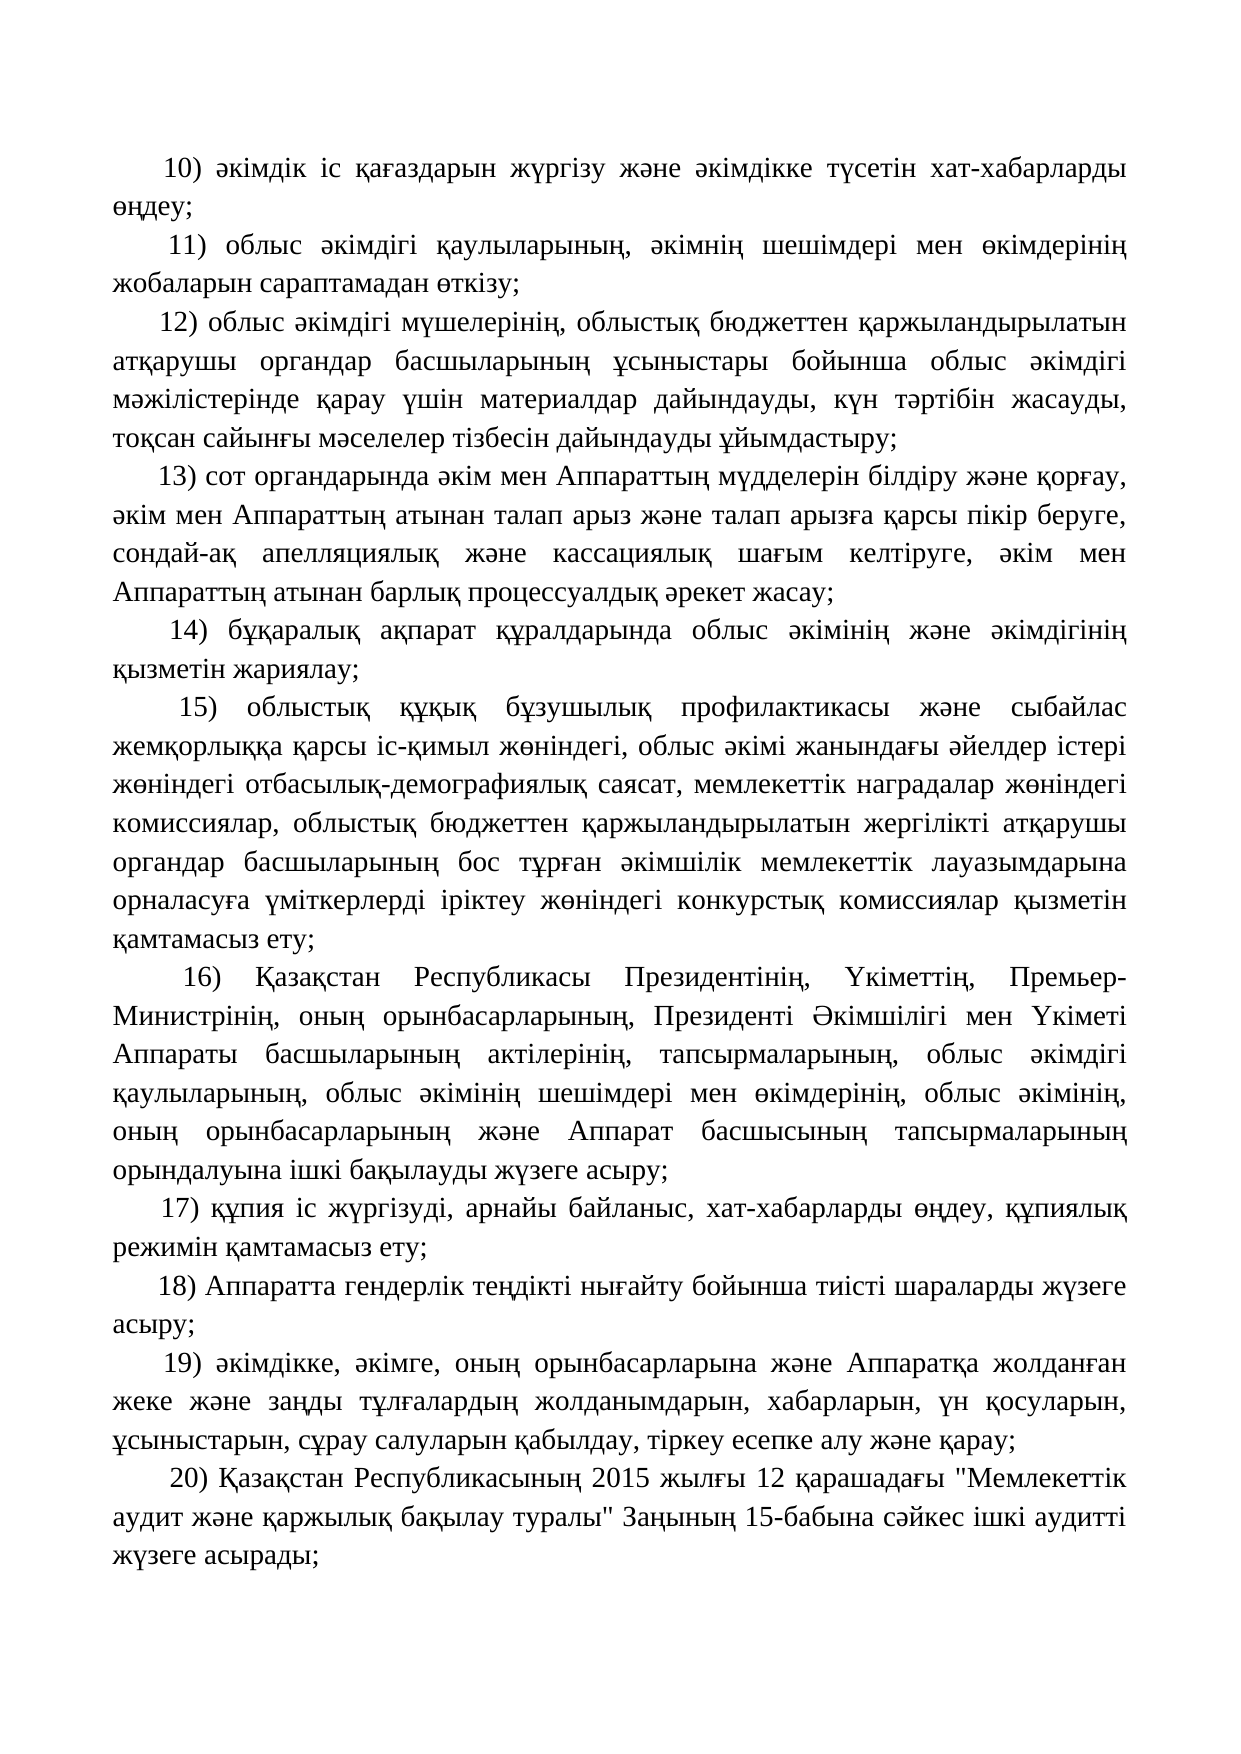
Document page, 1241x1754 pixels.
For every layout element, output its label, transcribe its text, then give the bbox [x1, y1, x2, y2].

text 13) сот органдарында әкім мен Аппараттың мүдделерін білдіру және қорғау, әкім мен Аппараттың атынан талап арыз және талап арызға қарсы пікір беруге, сондай-ақ апелляциялық және кассациялық шағым келтіруге, әкім мен Аппараттың атынан барлық процессуалдық әрекет жасау; [112, 458, 1128, 607]
text 10) әкiмдік іс қағаздарын жүргiзу және әкімдікке түсетiн хат-хабарларды өңдеу; [112, 150, 1128, 222]
text 17) құпия іс жүргізуді, арнайы байланыс, хат-хабарларды өңдеу, құпиялық режимін қамтамасыз ету; [112, 1191, 1128, 1263]
text 14) бұқаралық ақпарат құралдарында облыс әкімінің және әкімдігінің қызметін жариялау; [112, 612, 1128, 684]
text 16) Қазақстан Республикасы Президентінің, Үкіметтің, Премьер-Министрінің, оның орынбасарларының, Президенті Әкімшілігі мен Үкіметі Аппараты басшыларының актілерінің, тапсырмаларының, облыс әкімдігі қаулыларының, облыс әкімінің шешімдері мен өкімдерінің, облыс әкімінің, оның орынбасарларының және Аппарат басшысының тапсырмаларының орындалуына ішкі бақылауды жүзеге асыру; [112, 959, 1128, 1186]
text 19) әкімдікке, әкімге, оның орынбасарларына және Аппаратқа жолданған жеке және заңды тұлғалардың жолданымдарын, хабарларын, үн қосуларын, ұсыныстарын, сұрау салуларын қабылдау, тіркеу есепке алу және қарау; [112, 1345, 1128, 1455]
text 18) Аппаратта гендерлік теңдікті нығайту бойынша тиісті шараларды жүзеге асыру; [112, 1268, 1128, 1340]
text 11) облыс әкімдігі қаулыларының, әкімнің шешімдері мен өкімдерінің жобаларын сараптамадан өткізу; [112, 227, 1128, 299]
text 20) Қазақстан Республикасының 2015 жылғы 12 қарашадағы "Мемлекеттік аудит және қаржылық бақылау туралы" Заңының 15-бабына сәйкес ішкі аудитті жүзеге асырады; [112, 1460, 1128, 1571]
text 12) облыс әкімдігі мүшелерінің, облыстық бюджеттен қаржыландырылатын атқарушы органдар басшыларының ұсыныстары бойынша облыс әкімдігі мәжілістерінде қарау үшін материалдар дайындауды, күн тәртібін жасауды, тоқсан сайынғы мәселелер тізбесін дайындауды ұйымдастыру; [112, 304, 1128, 453]
text 15) облыстық құқық бұзушылық профилактикасы және сыбайлас жемқорлыққа қарсы іс-қимыл жөніндегі, облыс әкімі жанындағы әйелдер істері жөніндегі отбасылық-демографиялық саясат, мемлекеттік наградалар жөніндегі комиссиялар, облыстық бюджеттен қаржыландырылатын жергілікті атқарушы органдар басшыларының бос тұрған әкімшілік мемлекеттік лауазымдарына орналасуға үміткерлерді іріктеу жөніндегі конкурстық комиссиялар қызметін қамтамасыз ету; [112, 689, 1128, 954]
